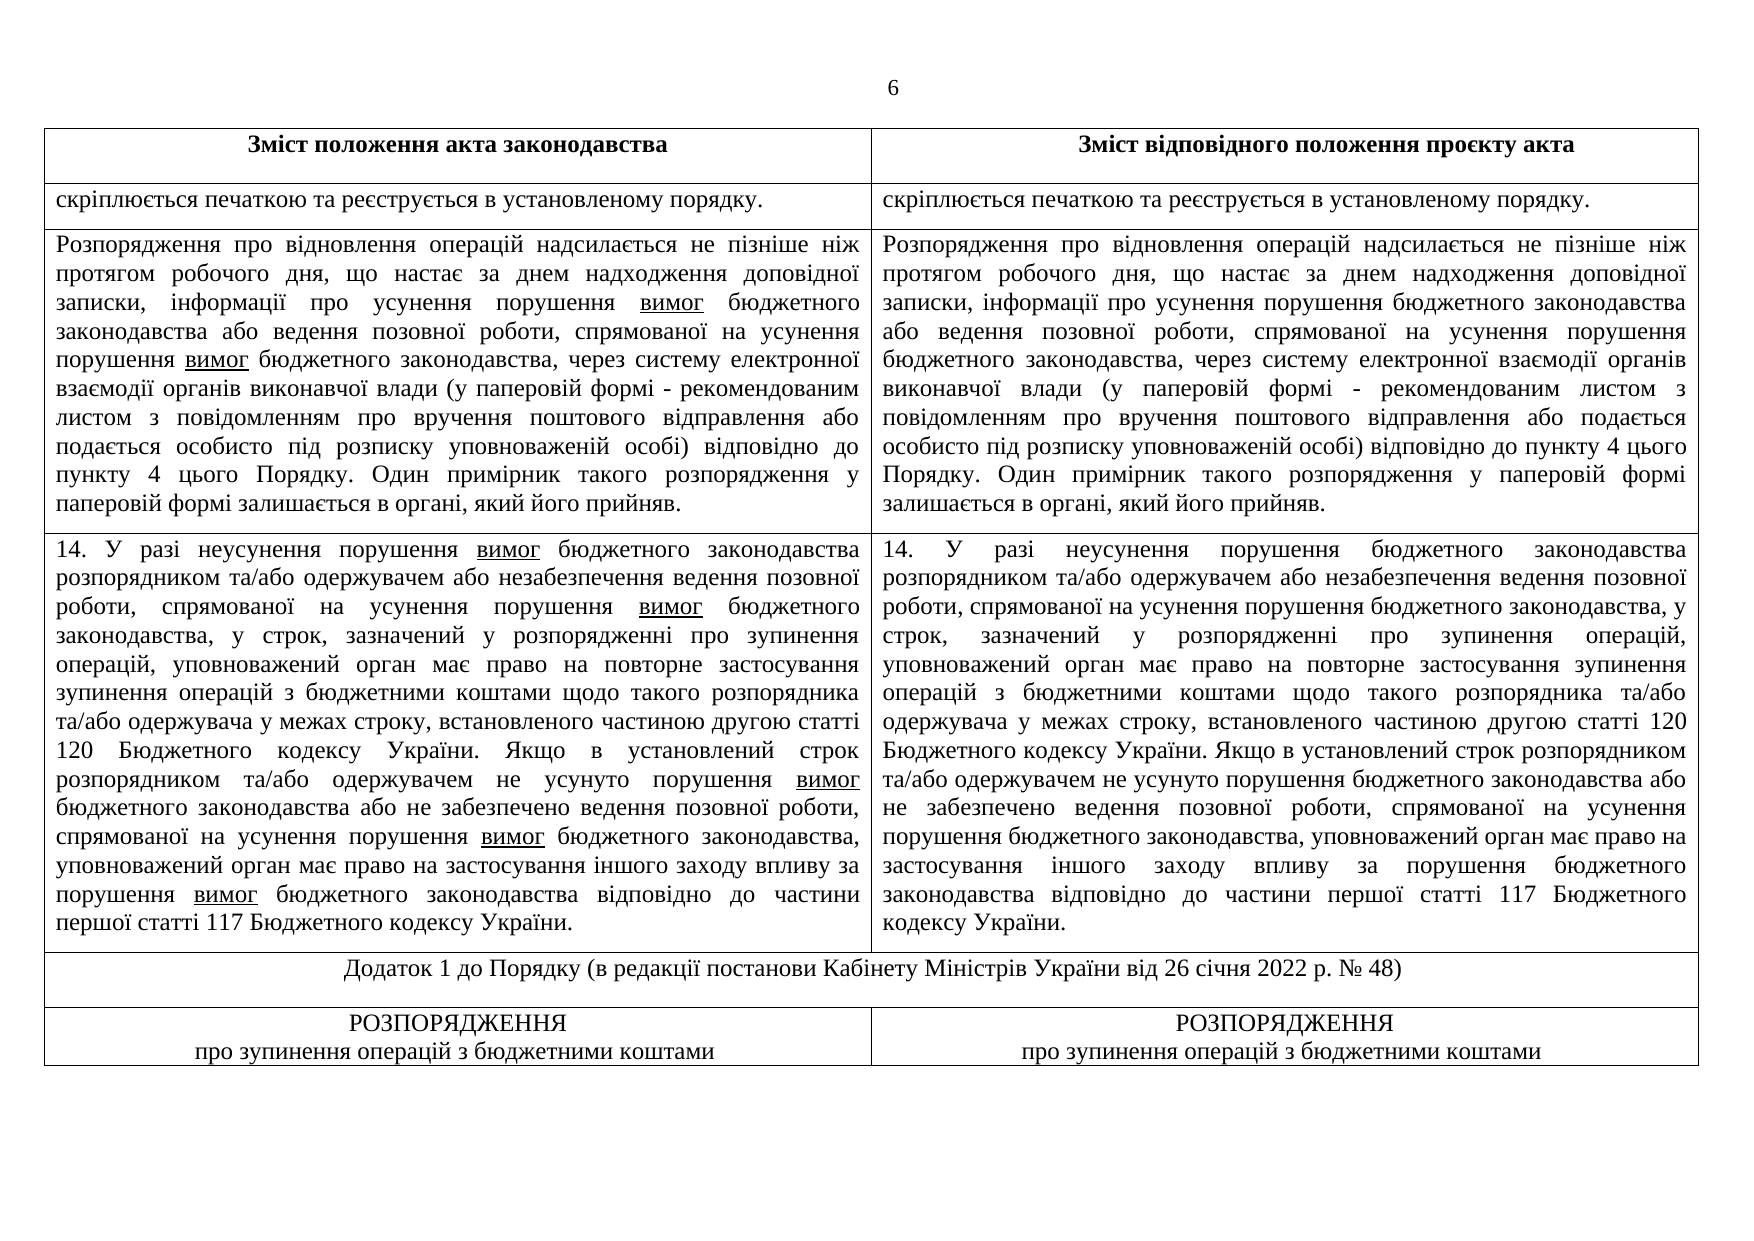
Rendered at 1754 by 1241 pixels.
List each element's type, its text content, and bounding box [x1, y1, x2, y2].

table_cell Розпорядження про відновлення операцій надсилається не пізніше ніж протягом робочого дня, що настає за днем надходження доповідної записки, інформації про усунення порушення вимог бюджетного законодавства або ведення позовної роботи, спрямованої на усунення порушення вимог бюджетного законодавства, через систему електронної взаємодії органів виконавчої влади (у паперовій формі - рекомендованим листом з повідомленням про вручення поштового відправлення або подається особисто під розписку уповноваженій особі) відповідно до пункту 4 цього Порядку. Один примірник такого розпорядження у паперовій формі залишається в органі, який його прийняв. [45, 230, 871, 533]
table_cell Додаток 1 до Порядку (в редакції постанови Кабінету Міністрів України від 26 січня 2022 р. № 48) [45, 953, 1698, 1007]
table_header Зміст положення акта законодавства [45, 129, 871, 183]
table_cell 14. У разі неусунення порушення вимог бюджетного законодавства розпорядником та/або одержувачем або незабезпечення ведення позовної роботи, спрямованої на усунення порушення вимог бюджетного законодавства, у строк, зазначений у розпорядженні про зупинення операцій, уповноважений орган має право на повторне застосування зупинення операцій з бюджетними коштами щодо такого розпорядника та/або одержувача у межах строку, встановленого частиною другою статті 120 Бюджетного кодексу України. Якщо в установлений строк розпорядником та/або одержувачем не усунуто порушення вимог бюджетного законодавства або не забезпечено ведення позовної роботи, спрямованої на усунення порушення вимог бюджетного законодавства, уповноважений орган має право на застосування іншого заходу впливу за порушення вимог бюджетного законодавства відповідно до частини першої статті 117 Бюджетного кодексу України. [45, 534, 871, 952]
table_header Зміст відповідного положення проєкту акта [872, 129, 1698, 183]
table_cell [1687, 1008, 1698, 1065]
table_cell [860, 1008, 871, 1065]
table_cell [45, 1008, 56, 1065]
table_cell 14. У разі неусунення порушення бюджетного законодавства розпорядником та/або одержувачем або незабезпечення ведення позовної роботи, спрямованої на усунення порушення бюджетного законодавства, у строк, зазначений у розпорядженні про зупинення операцій, уповноважений орган має право на повторне застосування зупинення операцій з бюджетними коштами щодо такого розпорядника та/або одержувача у межах строку, встановленого частиною другою статті 120 Бюджетного кодексу України. Якщо в установлений строк розпорядником та/або одержувачем не усунуто порушення бюджетного законодавства або не забезпечено ведення позовної роботи, спрямованої на усунення порушення бюджетного законодавства, уповноважений орган має право на застосування іншого заходу впливу за порушення бюджетного законодавства відповідно до частини першої статті 117 Бюджетного кодексу України. [872, 534, 1698, 952]
table_cell Розпорядження про відновлення операцій надсилається не пізніше ніж протягом робочого дня, що настає за днем надходження доповідної записки, інформації про усунення порушення бюджетного законодавства або ведення позовної роботи, спрямованої на усунення порушення бюджетного законодавства, через систему електронної взаємодії органів виконавчої влади (у паперовій формі - рекомендованим листом з повідомленням про вручення поштового відправлення або подається особисто під розписку уповноваженій особі) відповідно до пункту 4 цього Порядку. Один примірник такого розпорядження у паперовій формі залишається в органі, який його прийняв. [872, 230, 1698, 533]
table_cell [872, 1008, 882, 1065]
